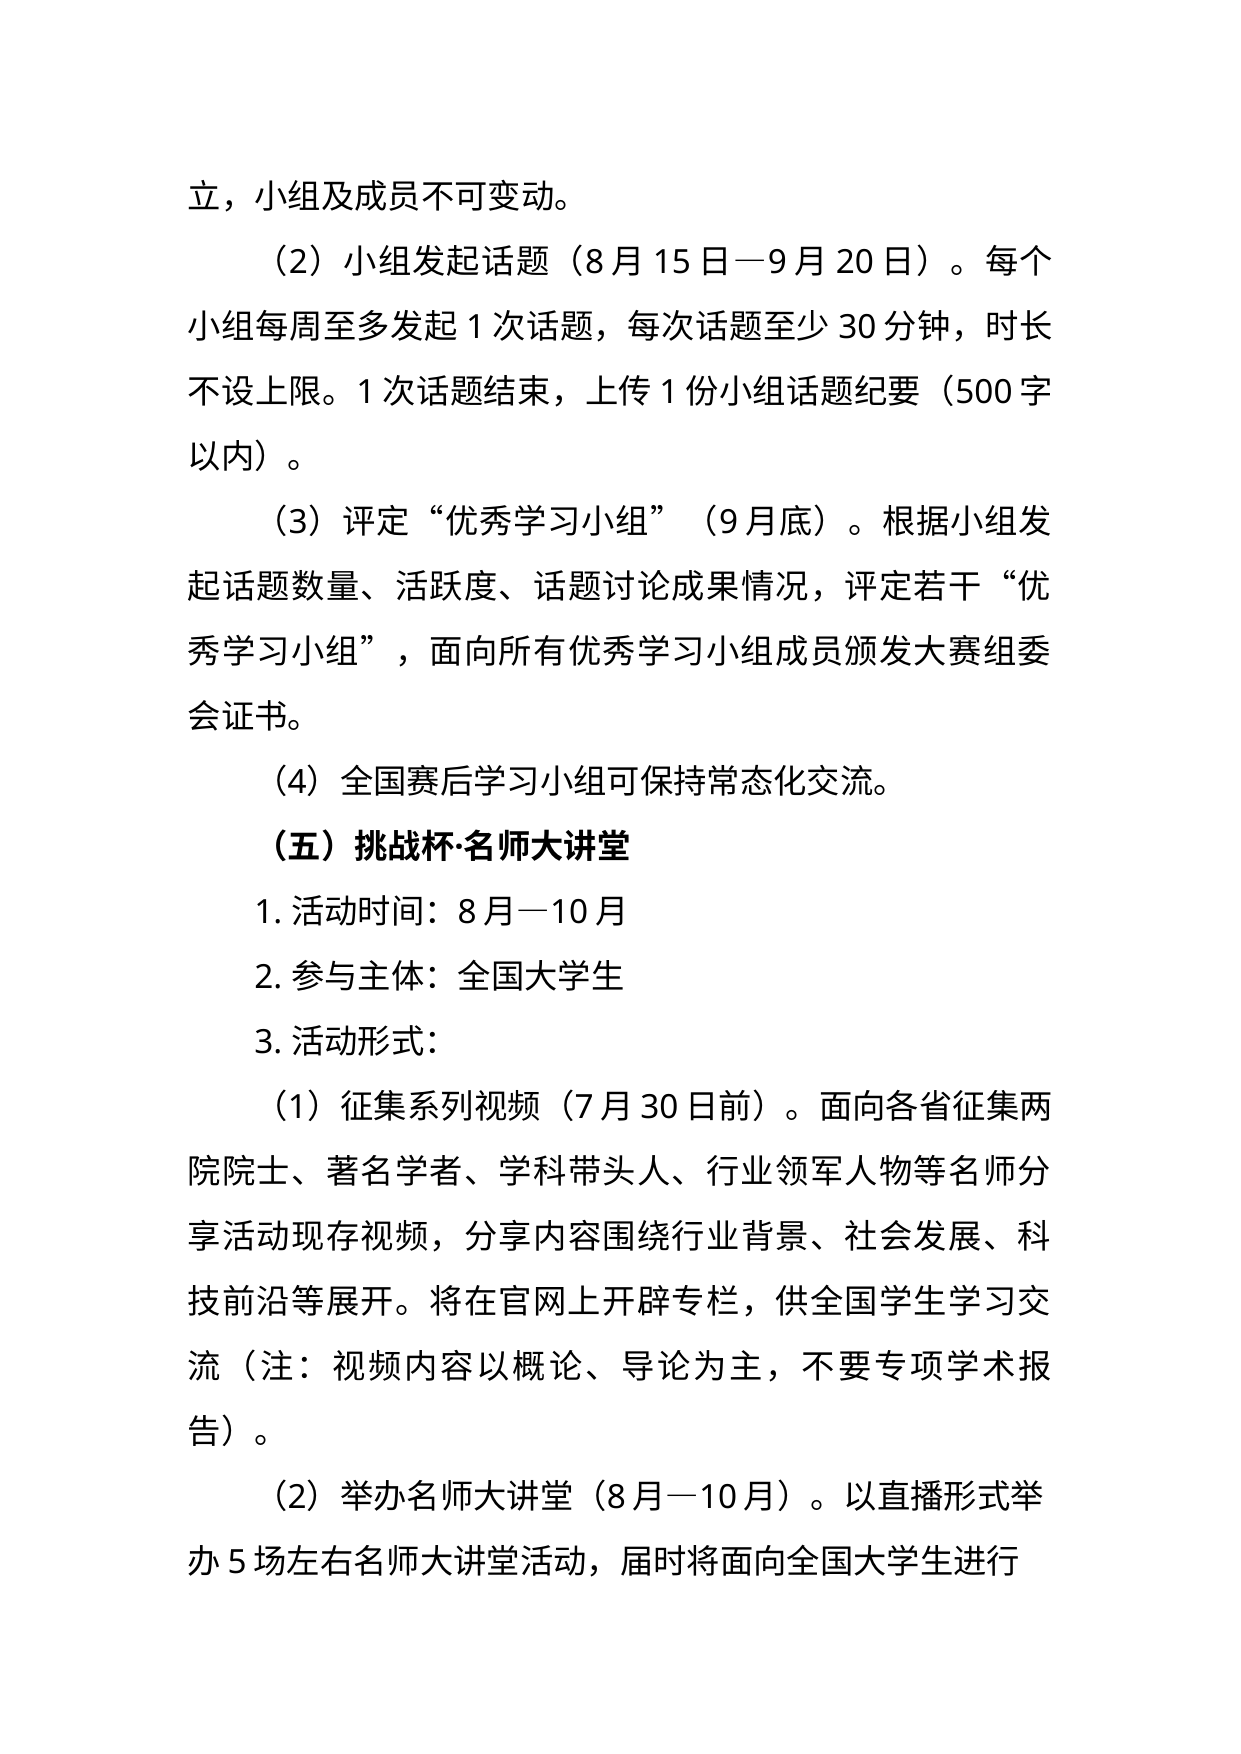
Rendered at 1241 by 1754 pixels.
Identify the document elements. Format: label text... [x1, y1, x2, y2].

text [187, 1462, 1053, 1592]
text （2）小组发起话题（8月15日—9月20日）。每个小组每周至多发起1次话题，每次话题至少30分钟，时长不设上限。1次话题结束，上传1份小组话题纪要（500字以内）。 [187, 227, 1053, 487]
text 3. 活动形式： [187, 1007, 1053, 1072]
text （1）征集系列视频（7月30日前）。面向各省征集两院院士、著名学者、学科带头人、行业领军人物等名师分享活动现存视频，分享内容围绕行业背景、社会发展、科技前沿等展开。将在官网上开辟专栏，供全国学生学习交流（注：视频内容以概论、导论为主，不要专项学术报告）。 [187, 1072, 1053, 1462]
text 1. 活动时间：8月—10月 [187, 877, 1053, 942]
text （五）挑战杯·名师大讲堂 [187, 812, 1053, 877]
text 2. 参与主体：全国大学生 [187, 942, 1053, 1007]
text （4）全国赛后学习小组可保持常态化交流。 [187, 747, 1053, 812]
text （3）评定“优秀学习小组”（9月底）。根据小组发起话题数量、活跃度、话题讨论成果情况，评定若干“优秀学习小组”，面向所有优秀学习小组成员颁发大赛组委会证书。 [187, 487, 1053, 747]
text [187, 162, 1053, 227]
